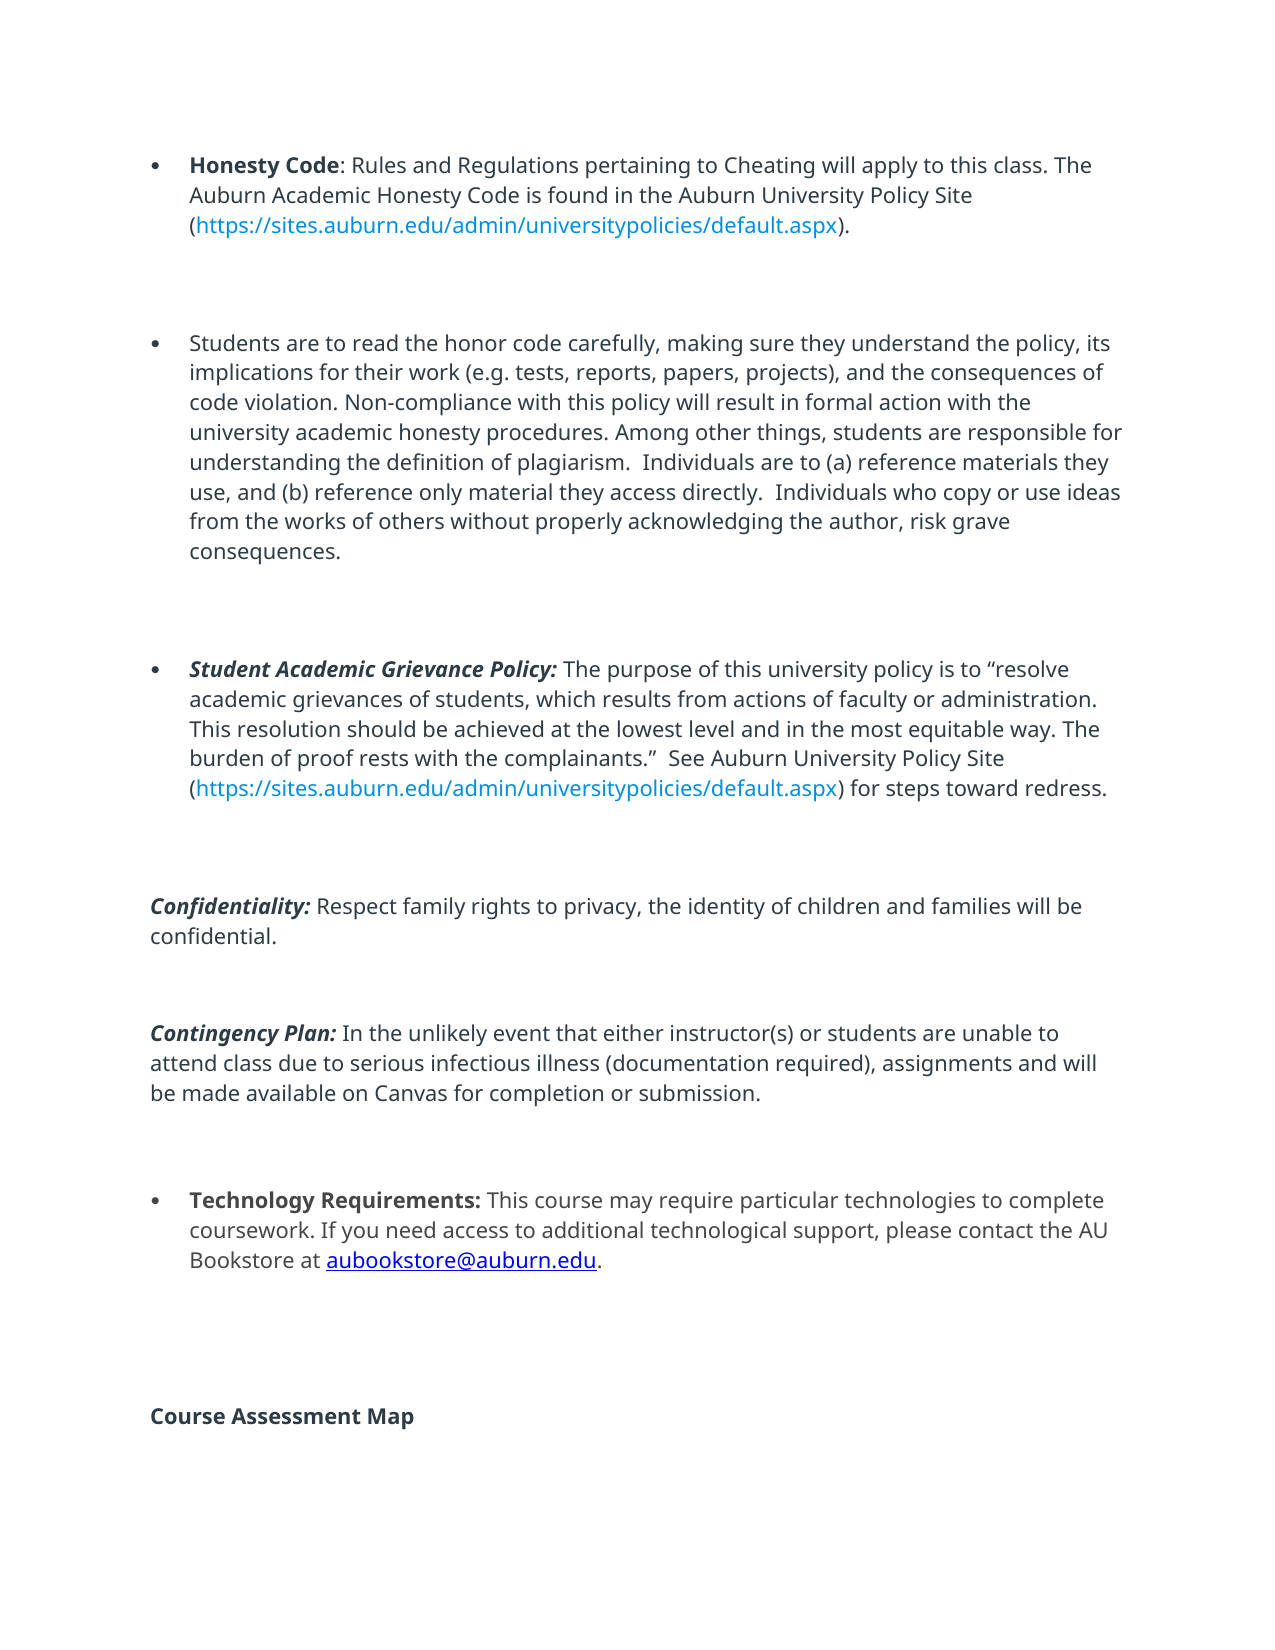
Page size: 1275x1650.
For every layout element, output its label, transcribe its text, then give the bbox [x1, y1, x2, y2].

list Honesty Code: Rules and Regulations pertaining to Cheating will apply to this class. The Auburn Academic Honesty Code is found in the Auburn University Policy Site (https://sites.auburn.edu/admin/universitypolicies/default.aspx). [152, 150, 1125, 239]
text Contingency Plan: In the unlikely event that either instructor(s) or students are unable to attend class due to serious infectious illness (documentation required), assignments and will be made available on Canvas for completion or submission. [150, 1018, 1125, 1107]
text Course Assessment Map [150, 1401, 1125, 1430]
list Technology Requirements: This course may require particular technologies to complete coursework. If you need access to additional technological support, please contact the AU Bookstore at aubookstore@auburn.edu. [152, 1185, 1125, 1274]
list Student Academic Grievance Policy: The purpose of this university policy is to “resolve academic grievances of students, which results from actions of faculty or administration. This resolution should be achieved at the lowest level and in the most equitable way. The burden of proof rests with the complainants.” See Auburn University Policy Site (https://sites.auburn.edu/admin/universitypolicies/default.aspx) for steps toward redress. [152, 654, 1125, 803]
list Students are to read the honor code carefully, making sure they understand the policy, its implications for their work (e.g. tests, reports, papers, projects), and the consequences of code violation. Non-compliance with this policy will result in formal action with the university academic honesty procedures. Among other things, students are responsible for understanding the definition of plagiarism. Individuals are to (a) reference materials they use, and (b) reference only material they access directly. Individuals who copy or use ideas from the works of others without properly acknowledging the author, risk grave consequences. [152, 327, 1125, 566]
text Confidentiality: Respect family rights to privacy, the identity of children and families will be confidential. [150, 891, 1125, 951]
